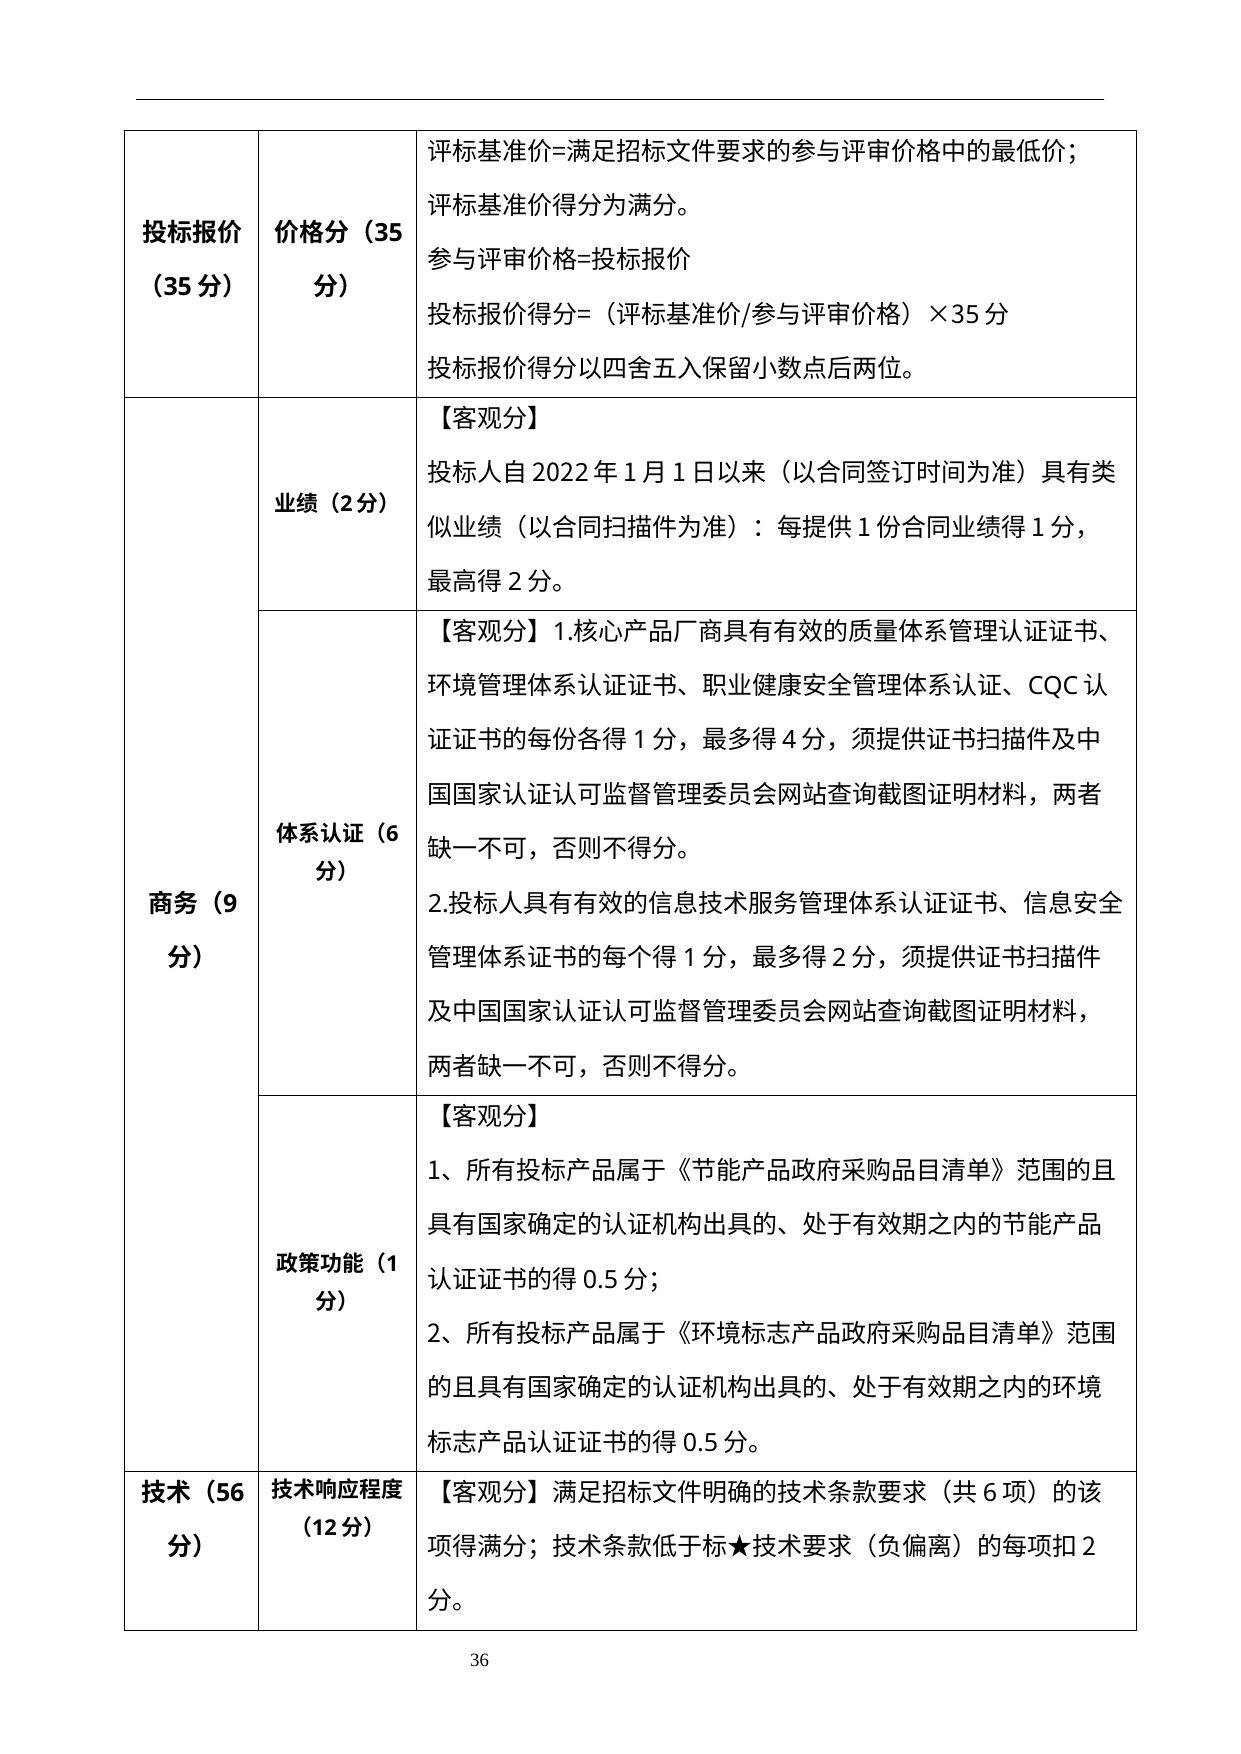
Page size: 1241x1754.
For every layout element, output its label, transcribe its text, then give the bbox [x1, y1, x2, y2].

table_cell 政策功能（1分） [259, 1096, 416, 1471]
table_cell 【客观分】 投标人自2022年1月1日以来（以合同签订时间为准）具有类似业绩（以合同扫描件为准）：每提供1份合同业绩得1分，最高得2分。 [417, 398, 1136, 610]
table_cell 【客观分】 1、所有投标产品属于《节能产品政府采购品目清单》范围的且具有国家确定的认证机构出具的、处于有效期之内的节能产品认证证书的得0.5分； 2、所有投标产品属于《环境标志产品政府采购品目清单》范围的且具有国家确定的认证机构出具的、处于有效期之内的环境标志产品认证证书的得0.5分。 [417, 1096, 1136, 1471]
table_cell 体系认证（6分） [259, 611, 416, 1095]
table_cell 技术（56分） [125, 1472, 258, 1629]
table_cell 价格分（35分） [259, 131, 416, 397]
table_cell 业绩（2分） [259, 398, 416, 610]
table_cell 【客观分】满足招标文件明确的技术条款要求（共6项）的该项得满分；技术条款低于标★技术要求（负偏离）的每项扣2分。 [417, 1472, 1136, 1629]
table_cell 商务（9分） [125, 398, 258, 1471]
table_cell 评标基准价=满足招标文件要求的参与评审价格中的最低价； 评标基准价得分为满分。 参与评审价格=投标报价 投标报价得分=（评标基准价/参与评审价格）×35分 投标报价得分以四舍五入保留小数点后两位。 [417, 131, 1136, 397]
table_cell 投标报价（35分） [125, 131, 258, 397]
table_cell 【客观分】1.核心产品厂商具有有效的质量体系管理认证证书、环境管理体系认证证书、职业健康安全管理体系认证、CQC认证证书的每份各得1分，最多得4分，须提供证书扫描件及中国国家认证认可监督管理委员会网站查询截图证明材料，两者缺一不可，否则不得分。 2.投标人具有有效的信息技术服务管理体系认证证书、信息安全管理体系证书的每个得1分，最多得2分，须提供证书扫描件及中国国家认证认可监督管理委员会网站查询截图证明材料，两者缺一不可，否则不得分。 [417, 611, 1136, 1095]
table_cell 技术响应程度（12分） [259, 1472, 416, 1629]
